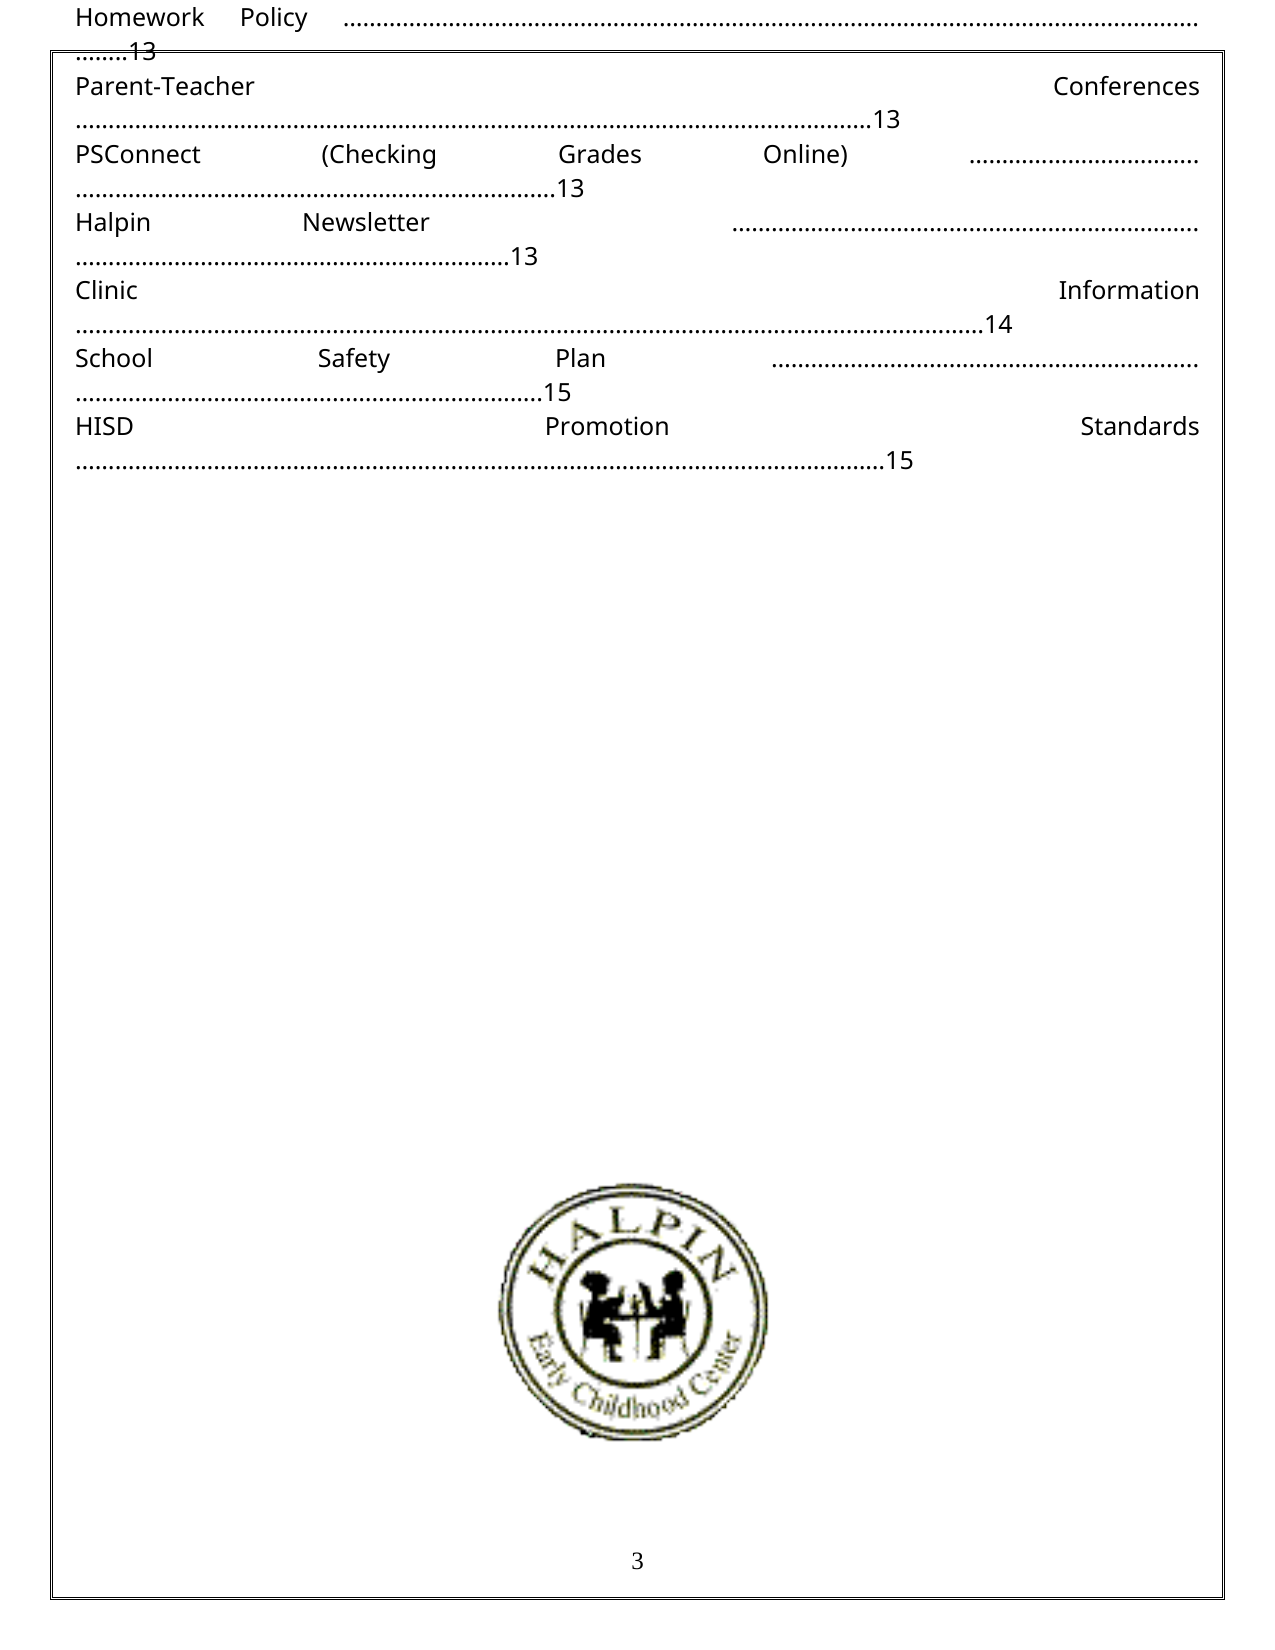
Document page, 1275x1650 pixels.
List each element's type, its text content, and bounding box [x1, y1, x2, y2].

text Halpin Newsletter ……………………………………………………………..…………………………………………………………13 [75, 204, 1200, 272]
text Homework Policy ………………………………………………………………………………………………………………….……..13 [75, 53, 1200, 68]
text Homework Policy ………………………………………………………………………………………………………………….……..13 [75, 0, 1200, 50]
text Clinic Information …………………………………………………………………………………………………………………………14 [75, 272, 1200, 341]
text PSConnect (Checking Grades Online) ……………………………..……………………………………………………………….13 [75, 136, 1200, 204]
text School Safety Plan ………………………………………………………..……………………………………………………………..15 [75, 341, 1200, 409]
text HISD Promotion Standards ……………………………………………………………………………………………………………15 [75, 409, 1200, 477]
picture [496, 1181, 772, 1448]
text Parent-Teacher Conferences ………………………………………………………………………………………………………….13 [75, 68, 1200, 136]
